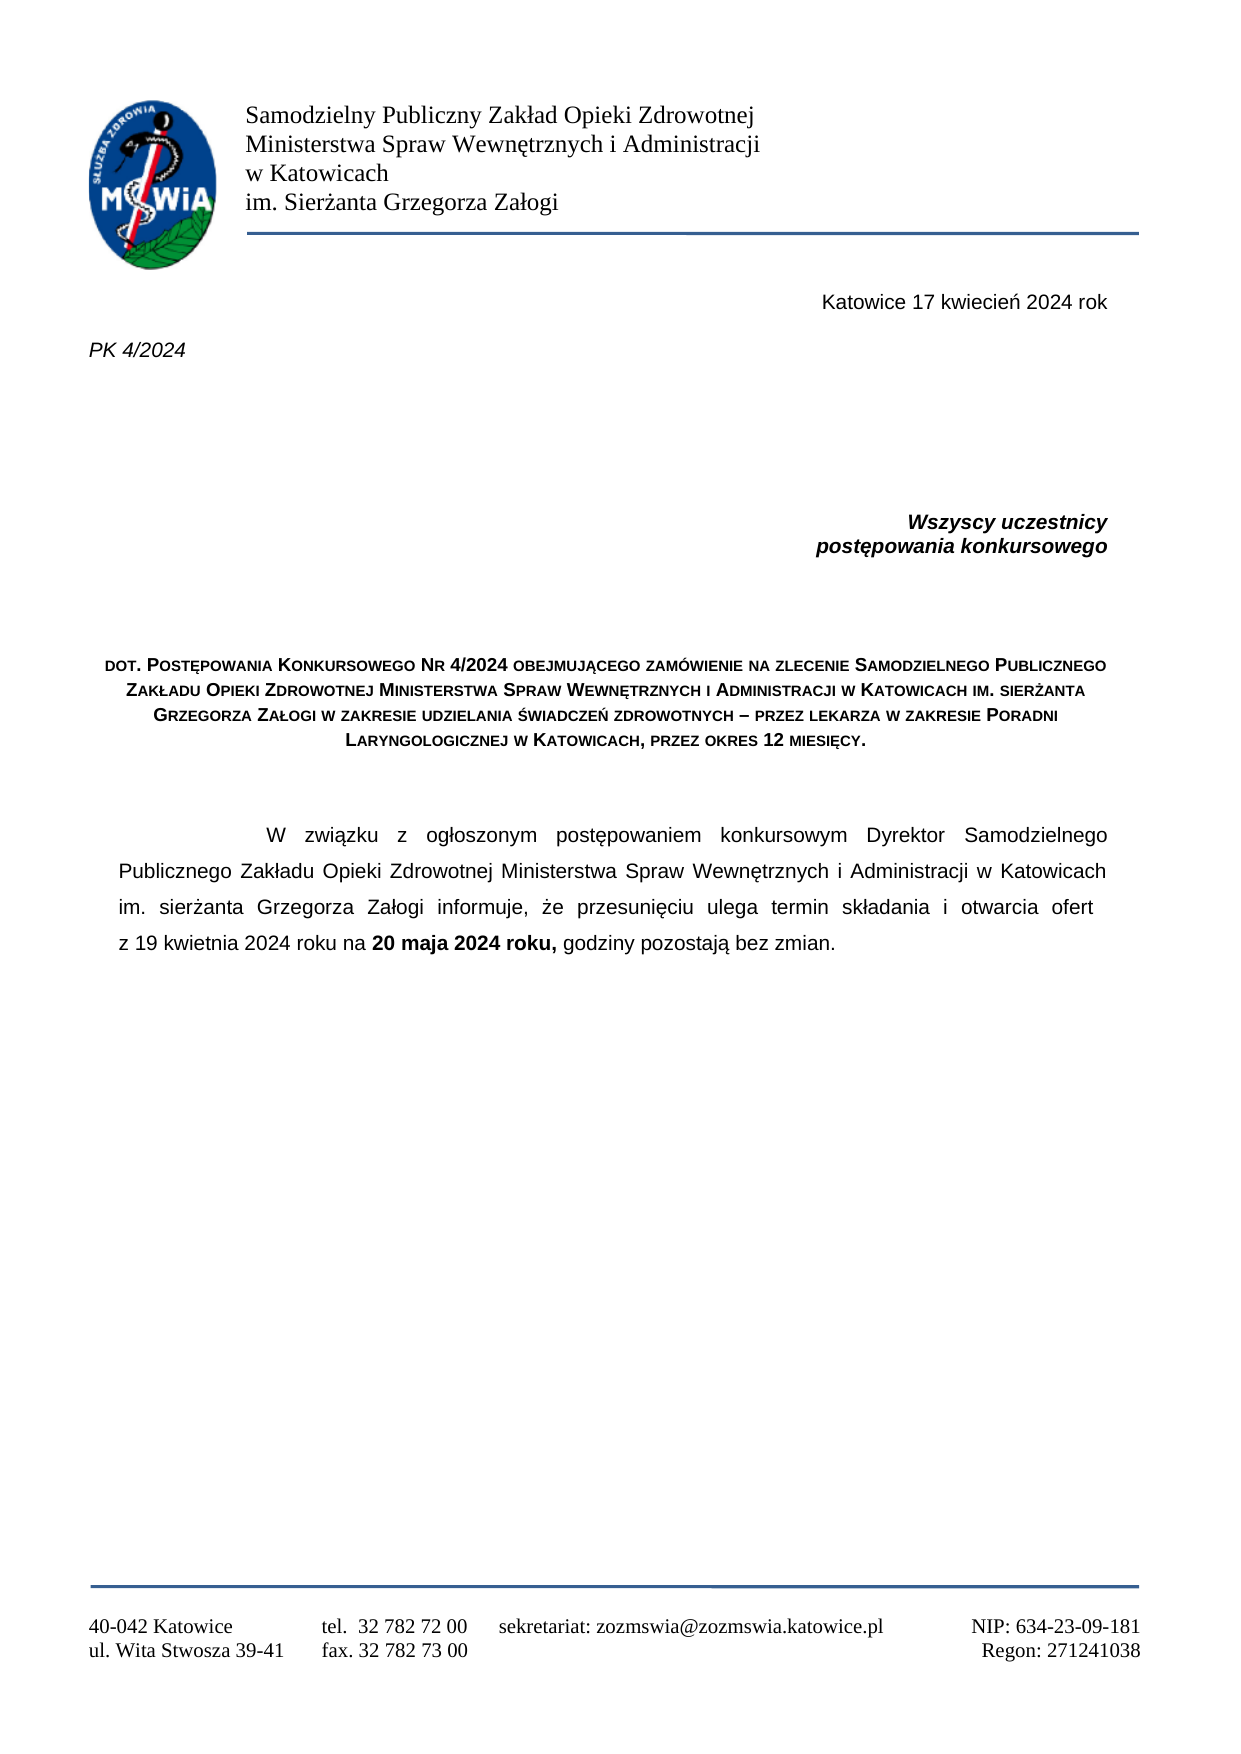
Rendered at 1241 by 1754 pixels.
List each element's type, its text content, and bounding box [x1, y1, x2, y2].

picture [88, 100, 217, 270]
text W związku z ogłoszonym postępowaniem konkursowym Dyrektor Samodzielnego Publicznego Zakładu Opieki Zdrowotnej Ministerstwa Spraw Wewnętrznych i Administracji w Katowicach im. sierżanta Grzegorza Załogi informuje, że przesunięciu ulega termin składania i otwarcia ofert z 19 kwietnia 2024 roku na 20 maja 2024 roku, godziny pozostają bez zmian. [118, 823, 1107, 954]
text postępowania konkursowego [118, 534, 1107, 558]
text Katowice 17 kwiecień 2024 rok [118, 289, 1107, 313]
text PK 4/2024 [89, 338, 1107, 362]
text dot. Postępowania Konkursowego Nr 4/2024 obejmującego zamówienie na zlecenie Samodzielnego Publicznego Zakładu Opieki Zdrowotnej Ministerstwa Spraw Wewnętrznych i Administracji w Katowicach im. sierżanta Grzegorza Załogi w zakresie udzielania świadczeń zdrowotnych – przez lekarza w zakresie Poradni Laryngologicznej w Katowicach, przez okres 12 miesięcy. [103, 654, 1107, 750]
text Wszyscy uczestnicy [118, 510, 1107, 534]
